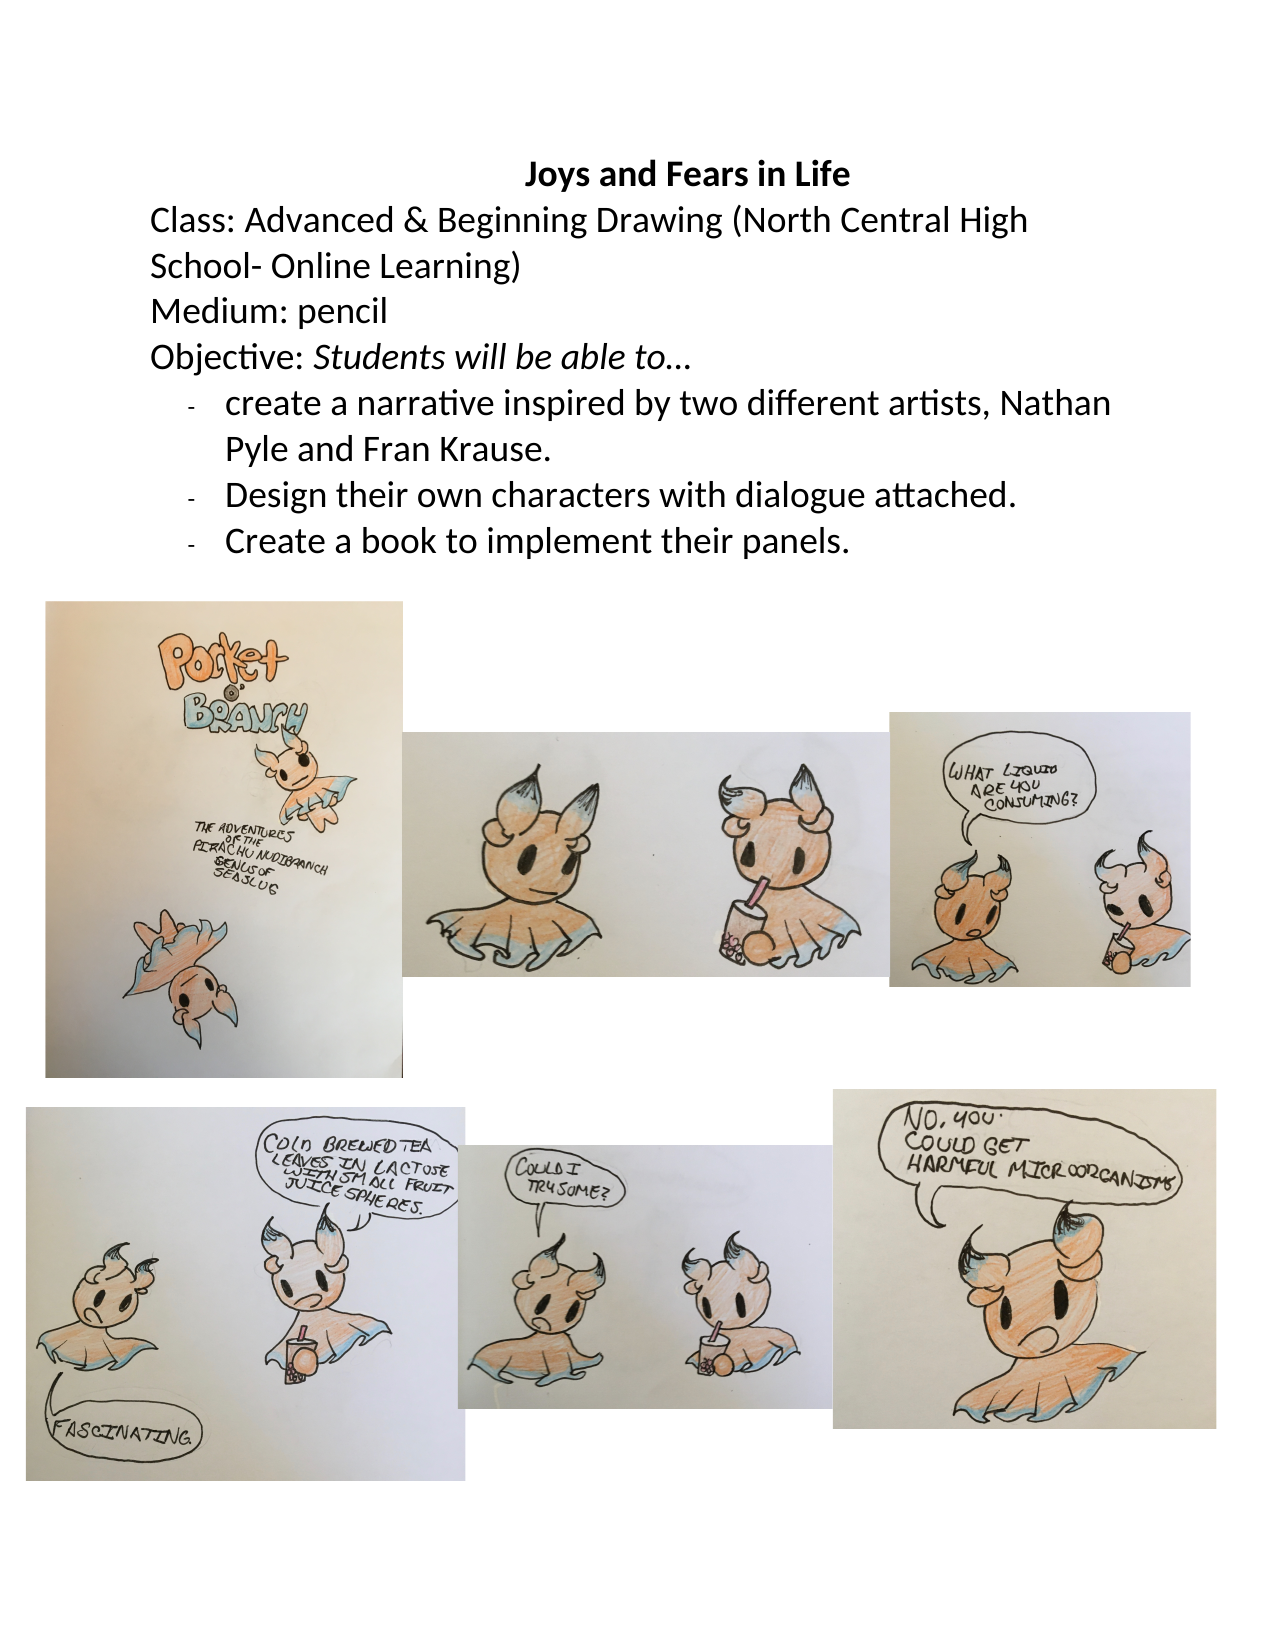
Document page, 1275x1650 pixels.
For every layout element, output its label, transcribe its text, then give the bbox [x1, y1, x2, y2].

text Medium: pencil [150, 287, 1125, 333]
text Class: Advanced & Beginning Drawing (North Central High School- Online Learning) [150, 196, 1125, 287]
list Create a book to implement their panels. [187, 517, 1125, 562]
picture [46, 602, 1191, 1077]
list create a narrative inspired by two different artists, Nathan Pyle and Fran Krause. [187, 379, 1125, 471]
picture [25, 1089, 1217, 1481]
text Joys and Fears in Life [525, 150, 1125, 196]
text Objective: Students will be able to… [150, 333, 1125, 379]
list Design their own characters with dialogue attached. [187, 471, 1125, 517]
